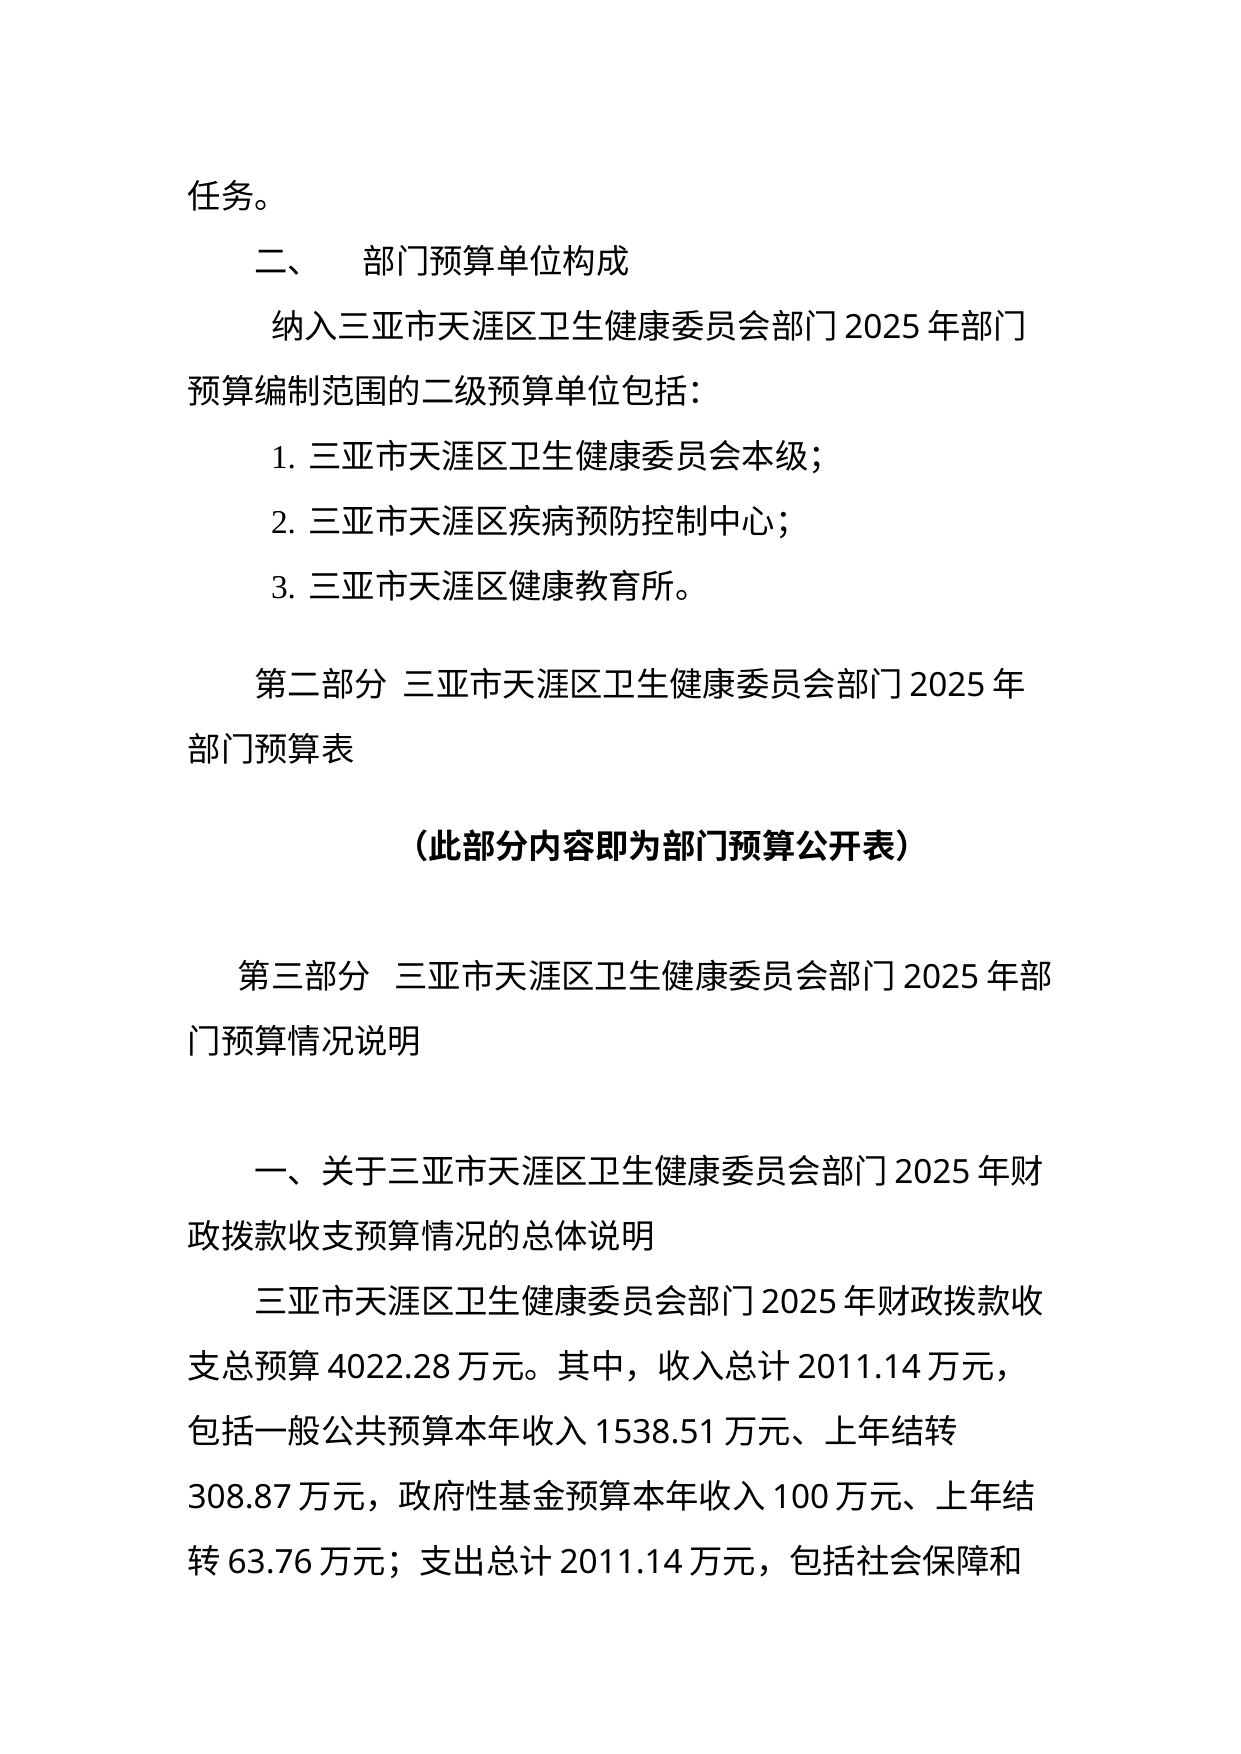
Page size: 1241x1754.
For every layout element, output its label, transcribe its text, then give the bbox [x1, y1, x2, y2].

list 三亚市天涯区卫生健康委员会本级； [271, 422, 1053, 487]
list 三亚市天涯区疾病预防控制中心； [271, 487, 1053, 552]
text 第三部分 三亚市天涯区卫生健康委员会部门2025年部门预算情况说明 [187, 942, 1053, 1072]
text （此部分内容即为部门预算公开表） [271, 812, 1053, 877]
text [187, 1267, 1053, 1592]
list 三亚市天涯区健康教育所。 [271, 552, 1053, 617]
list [187, 162, 1053, 227]
list 部门预算单位构成 [187, 227, 1053, 292]
list 第二部分 三亚市天涯区卫生健康委员会部门2025年部门预算表 [187, 649, 1053, 779]
text 纳入三亚市天涯区卫生健康委员会部门2025年部门预算编制范围的二级预算单位包括： [187, 292, 1053, 422]
text 一、关于三亚市天涯区卫生健康委员会部门2025年财政拨款收支预算情况的总体说明 [187, 1137, 1053, 1267]
